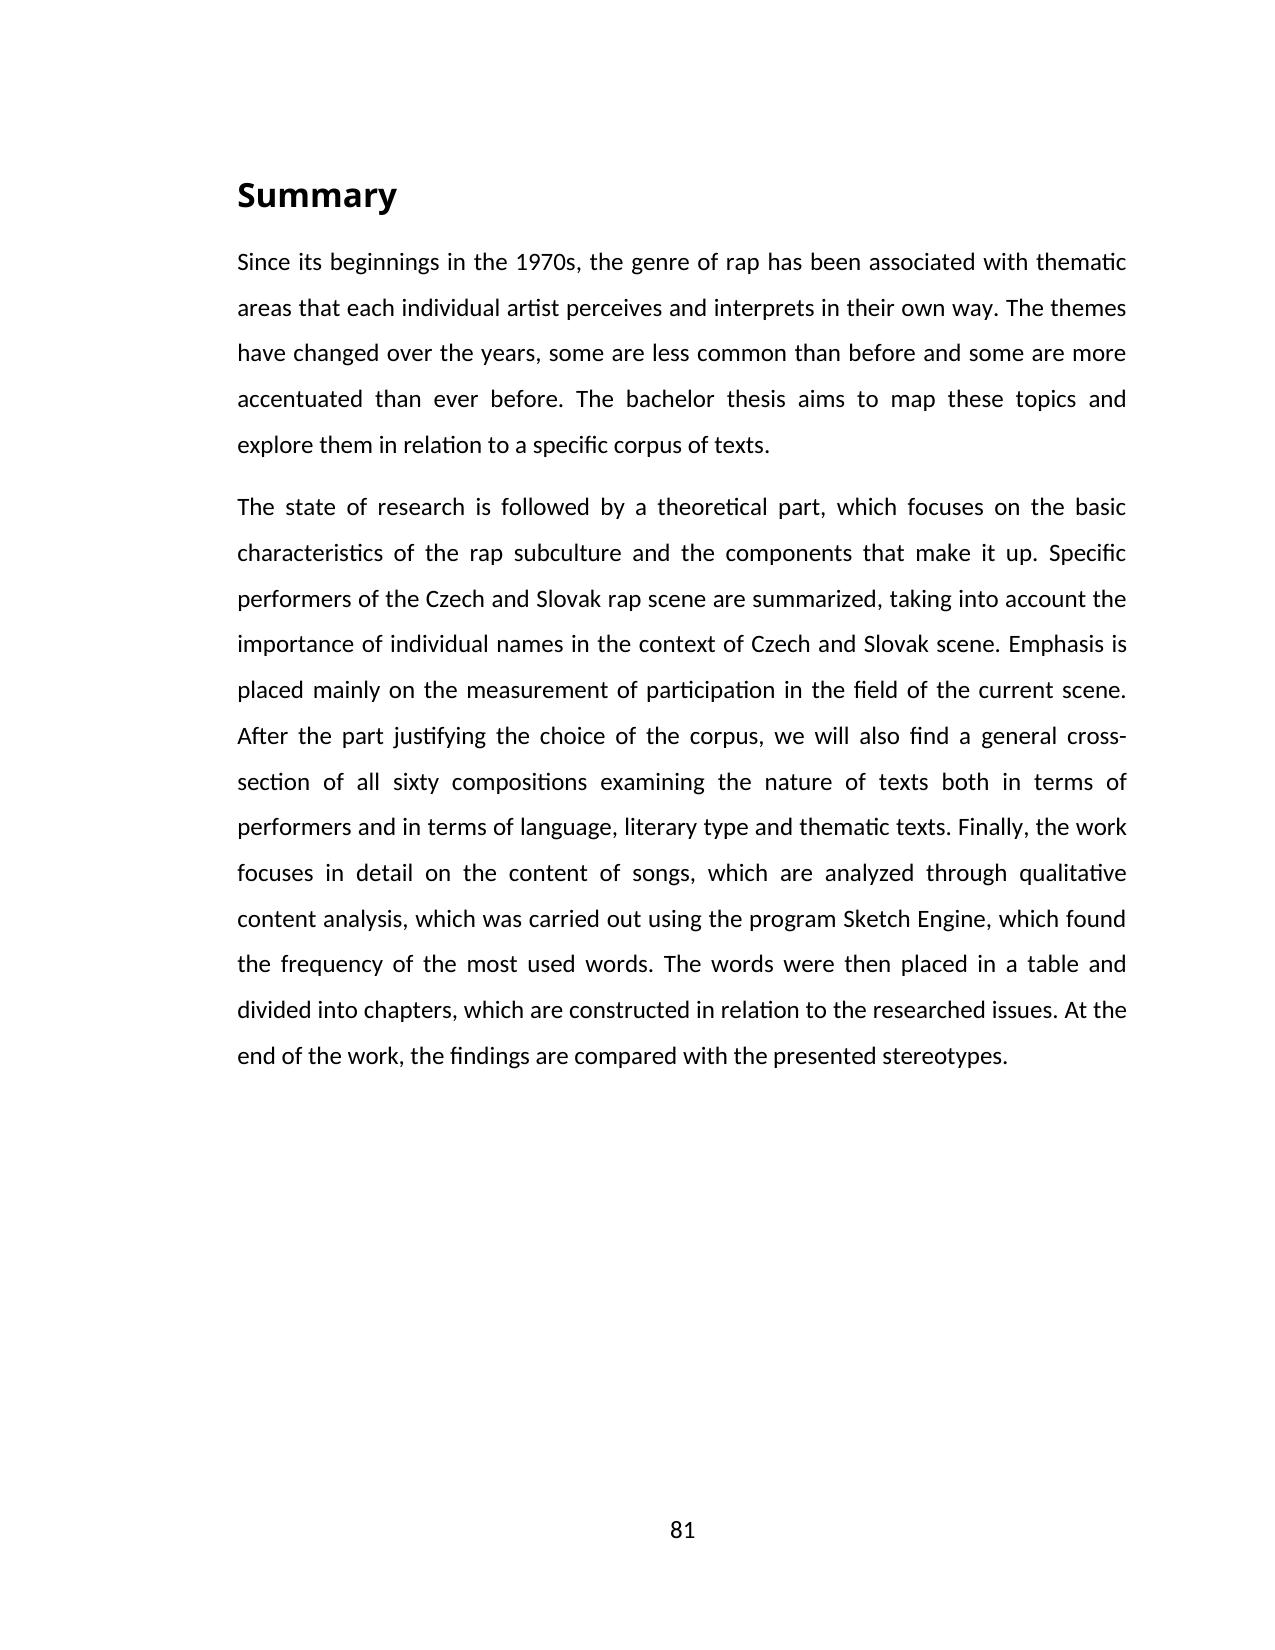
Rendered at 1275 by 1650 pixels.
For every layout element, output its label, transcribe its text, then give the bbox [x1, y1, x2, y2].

text Since its beginnings in the 1970s, the genre of rap has been associated with thematic areas that each individual artist perceives and interprets in their own way. The themes have changed over the years, some are less common than before and some are more accentuated than ever before. The bachelor thesis aims to map these topics and explore them in relation to a specific corpus of texts. [237, 246, 1128, 459]
text The state of research is followed by a theoretical part, which focuses on the basic characteristics of the rap subculture and the components that make it up. Specific performers of the Czech and Slovak rap scene are summarized, taking into account the importance of individual names in the context of Czech and Slovak scene. Emphasis is placed mainly on the measurement of participation in the field of the current scene. After the part justifying the choice of the corpus, we will also find a general cross-section of all sixty compositions examining the nature of texts both in terms of performers and in terms of language, literary type and thematic texts. Finally, the work focuses in detail on the content of songs, which are analyzed through qualitative content analysis, which was carried out using the program Sketch Engine, which found the frequency of the most used words. The words were then placed in a table and divided into chapters, which are constructed in relation to the researched issues. At the end of the work, the findings are compared with the presented stereotypes. [237, 491, 1128, 1071]
subtitle Summary [237, 172, 1128, 217]
